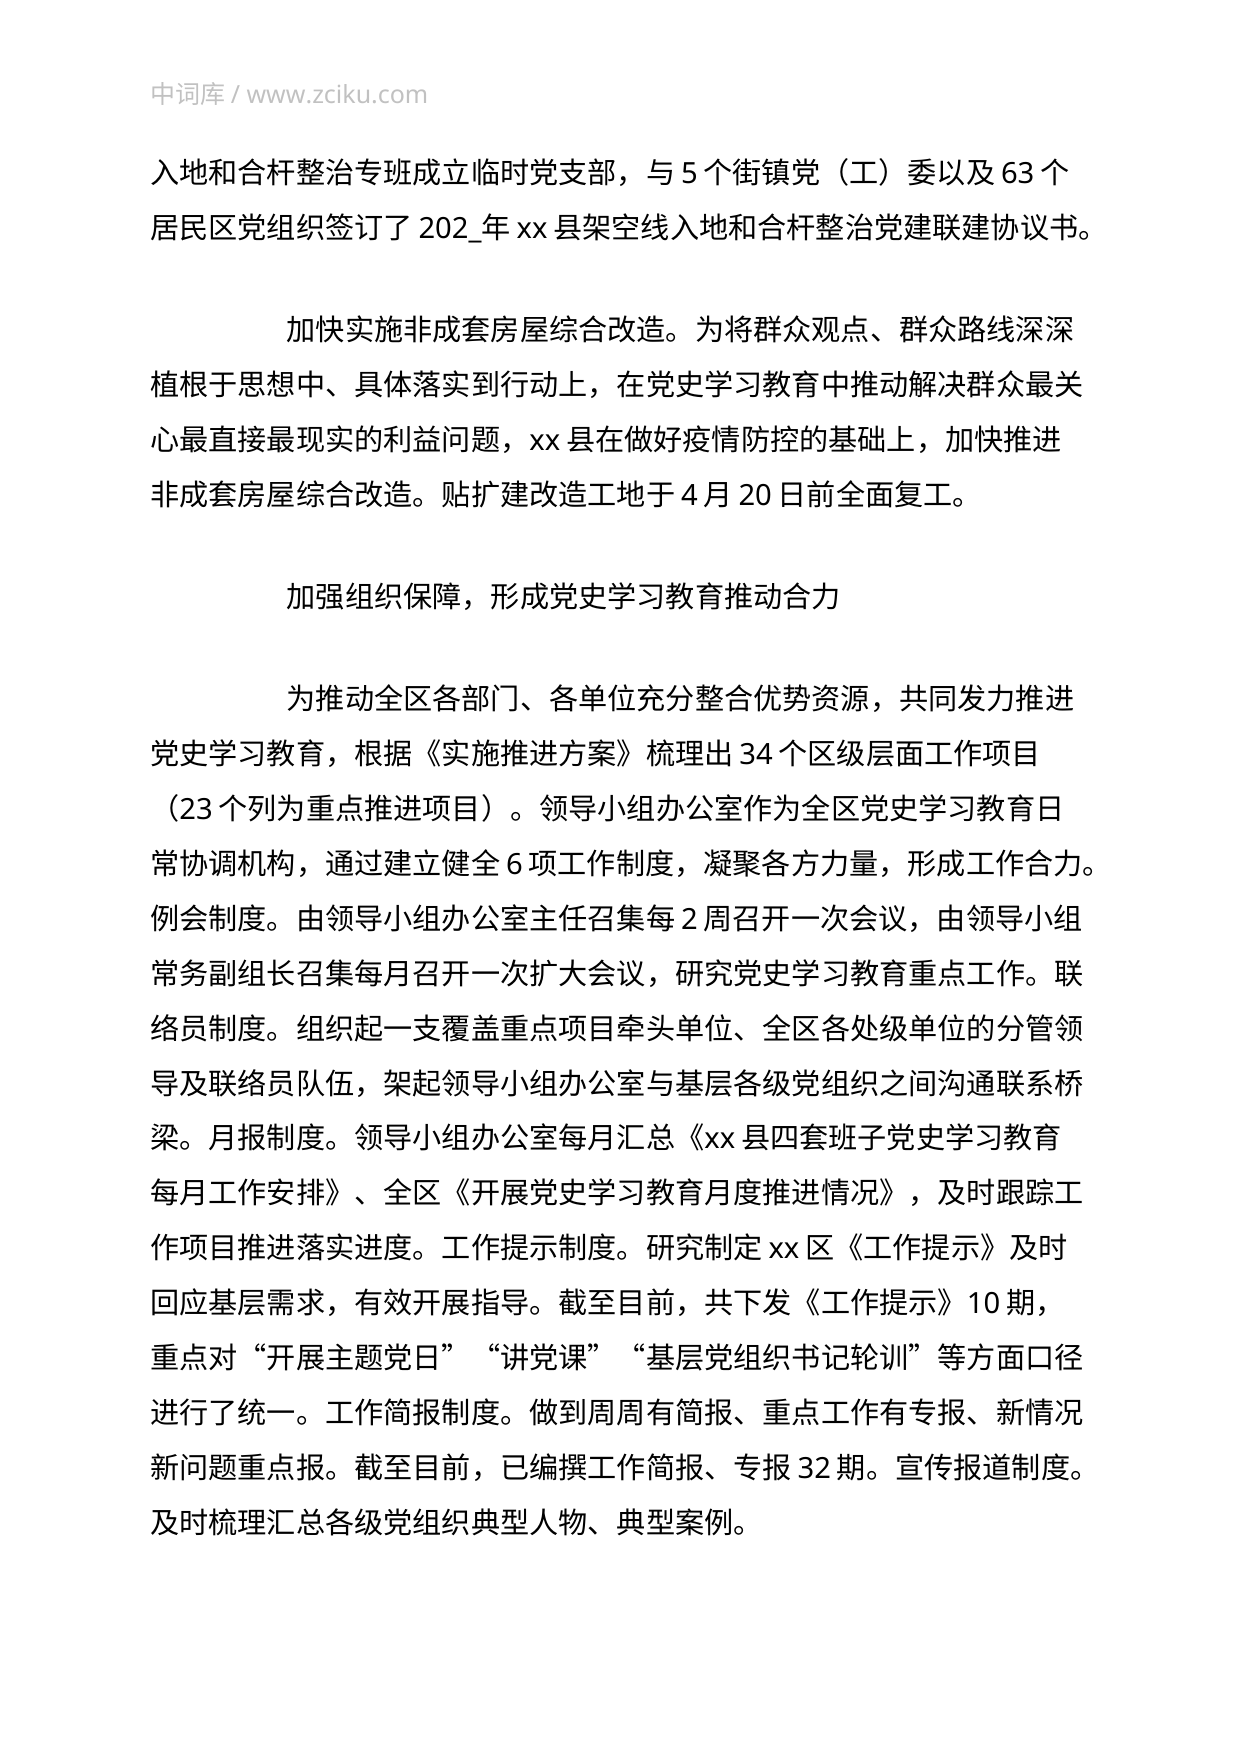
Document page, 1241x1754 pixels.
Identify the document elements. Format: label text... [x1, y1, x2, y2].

text 为推动全区各部门、各单位充分整合优势资源，共同发力推进党史学习教育，根据《实施推进方案》梳理出34个区级层面工作项目（23个列为重点推进项目）。领导小组办公室作为全区党史学习教育日常协调机构，通过建立健全6项工作制度，凝聚各方力量，形成工作合力。例会制度。由领导小组办公室主任召集每2周召开一次会议，由领导小组常务副组长召集每月召开一次扩大会议，研究党史学习教育重点工作。联络员制度。组织起一支覆盖重点项目牵头单位、全区各处级单位的分管领导及联络员队伍，架起领导小组办公室与基层各级党组织之间沟通联系桥梁。月报制度。领导小组办公室每月汇总《xx县四套班子党史学习教育每月工作安排》、全区《开展党史学习教育月度推进情况》，及时跟踪工作项目推进落实进度。工作提示制度。研究制定xx区《工作提示》及时回应基层需求，有效开展指导。截至目前，共下发《工作提示》10期，重点对“开展主题党日”“讲党课”“基层党组织书记轮训”等方面口径进行了统一。工作简报制度。做到周周有简报、重点工作有专报、新情况新问题重点报。截至目前，已编撰工作简报、专报32期。宣传报道制度。及时梳理汇总各级党组织典型人物、典型案例。 [150, 676, 1090, 1542]
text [150, 150, 1090, 247]
text 加快实施非成套房屋综合改造。为将群众观点、群众路线深深植根于思想中、具体落实到行动上，在党史学习教育中推动解决群众最关心最直接最现实的利益问题，xx县在做好疫情防控的基础上，加快推进非成套房屋综合改造。贴扩建改造工地于4月20日前全面复工。 [150, 307, 1090, 514]
text 加强组织保障，形成党史学习教育推动合力 [150, 574, 1090, 616]
